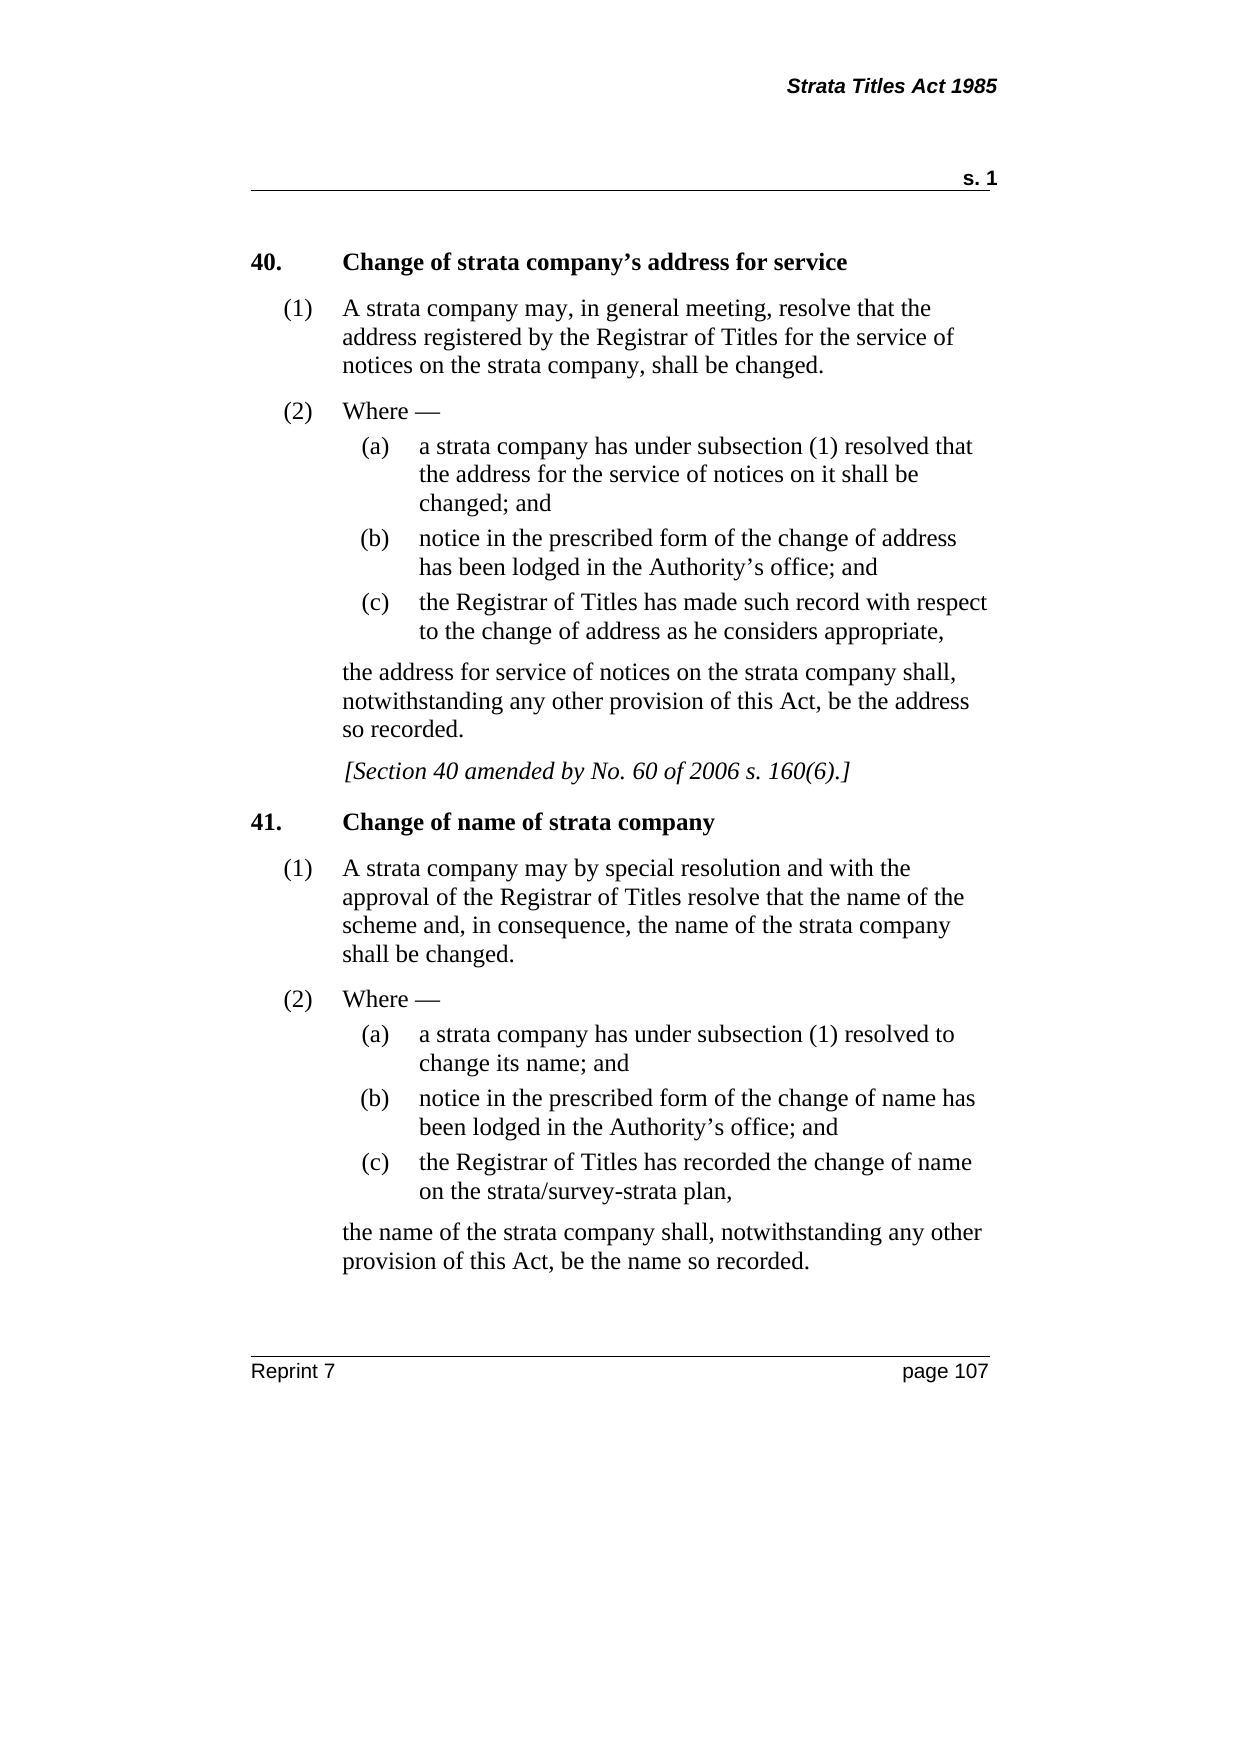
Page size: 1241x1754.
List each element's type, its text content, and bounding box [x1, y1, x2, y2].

text the name of the strata company shall, notwithstanding any other provision of this Act, be the name so recorded. [251, 1217, 990, 1274]
subtitle 40. Change of strata company’s address for service [251, 247, 990, 276]
text (2) Where — [251, 984, 990, 1013]
text (c) the Registrar of Titles has recorded the change of name on the strata/survey-strata plan, [251, 1147, 990, 1204]
text (2) Where — [251, 396, 990, 424]
text (b) notice in the prescribed form of the change of address has been lodged in the Authority’s office; and [251, 523, 990, 581]
text (c) the Registrar of Titles has made such record with respect to the change of address as he considers appropriate, [251, 587, 990, 644]
text [Section 40 amended by No. 60 of 2006 s. 160(6).] [251, 756, 990, 784]
text the address for service of notices on the strata company shall, notwithstanding any other provision of this Act, be the address so recorded. [251, 657, 990, 743]
text (a) a strata company has under subsection (1) resolved that the address for the service of notices on it shall be changed; and [251, 431, 990, 517]
text (1) A strata company may, in general meeting, resolve that the address registered by the Registrar of Titles for the service of notices on the strata company, shall be changed. [251, 293, 990, 379]
text (b) notice in the prescribed form of the change of name has been lodged in the Authority’s office; and [251, 1083, 990, 1141]
text (1) A strata company may by special resolution and with the approval of the Registrar of Titles resolve that the name of the scheme and, in consequence, the name of the strata company shall be changed. [251, 853, 990, 968]
subtitle 41. Change of name of strata company [251, 807, 990, 836]
text (a) a strata company has under subsection (1) resolved to change its name; and [251, 1019, 990, 1077]
